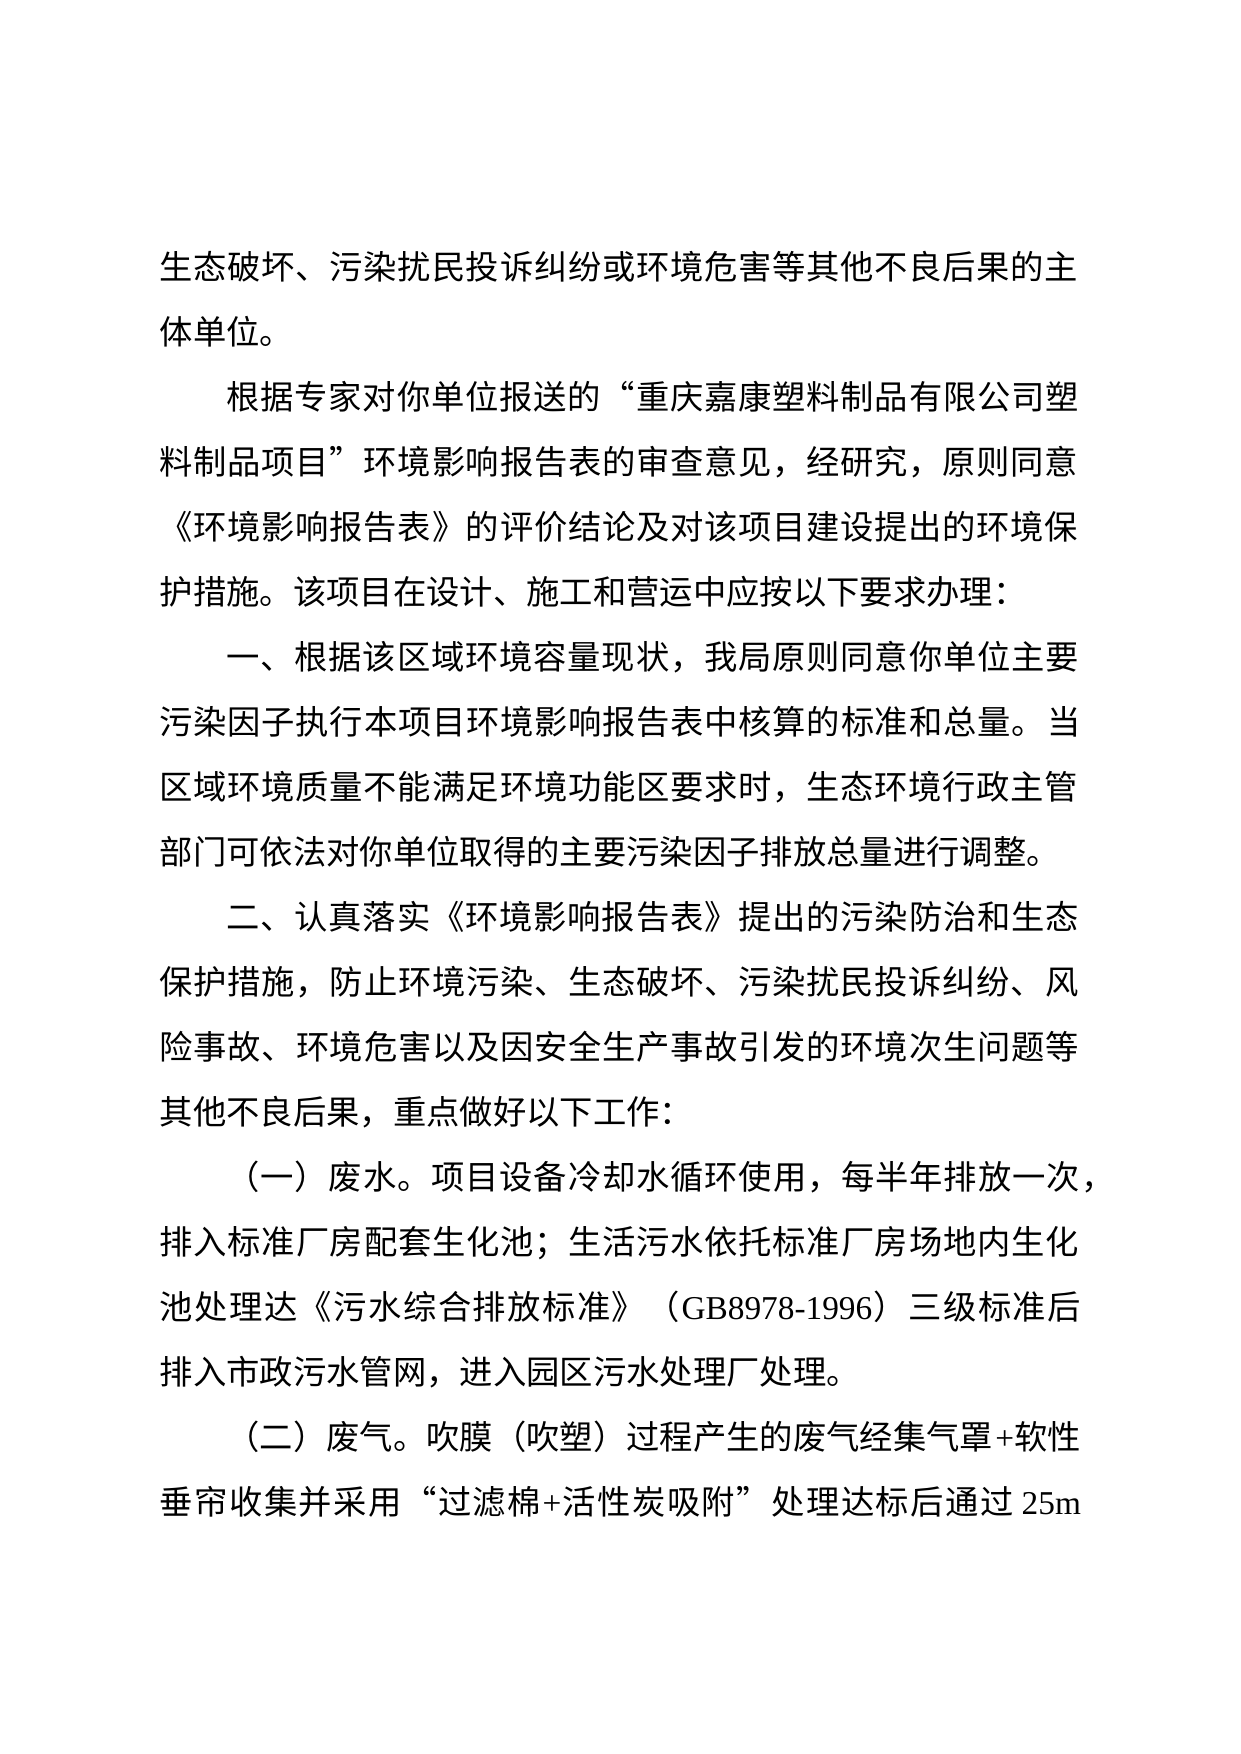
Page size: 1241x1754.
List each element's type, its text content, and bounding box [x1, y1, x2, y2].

text 二、认真落实《环境影响报告表》提出的污染防治和生态保护措施，防止环境污染、生态破坏、污染扰民投诉纠纷、风险事故、环境危害以及因安全生产事故引发的环境次生问题等其他不良后果，重点做好以下工作： [159, 883, 1081, 1143]
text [159, 233, 1081, 363]
text 一、根据该区域环境容量现状，我局原则同意你单位主要污染因子执行本项目环境影响报告表中核算的标准和总量。当区域环境质量不能满足环境功能区要求时，生态环境行政主管部门可依法对你单位取得的主要污染因子排放总量进行调整。 [159, 623, 1081, 883]
text 根据专家对你单位报送的“重庆嘉康塑料制品有限公司塑料制品项目”环境影响报告表的审查意见，经研究，原则同意《环境影响报告表》的评价结论及对该项目建设提出的环境保护措施。该项目在设计、施工和营运中应按以下要求办理： [159, 363, 1081, 623]
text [159, 1403, 1081, 1533]
text （一）废水。项目设备冷却水循环使用，每半年排放一次，排入标准厂房配套生化池；生活污水依托标准厂房场地内生化池处理达《污水综合排放标准》（GB8978-1996）三级标准后排入市政污水管网，进入园区污水处理厂处理。 [159, 1143, 1081, 1403]
